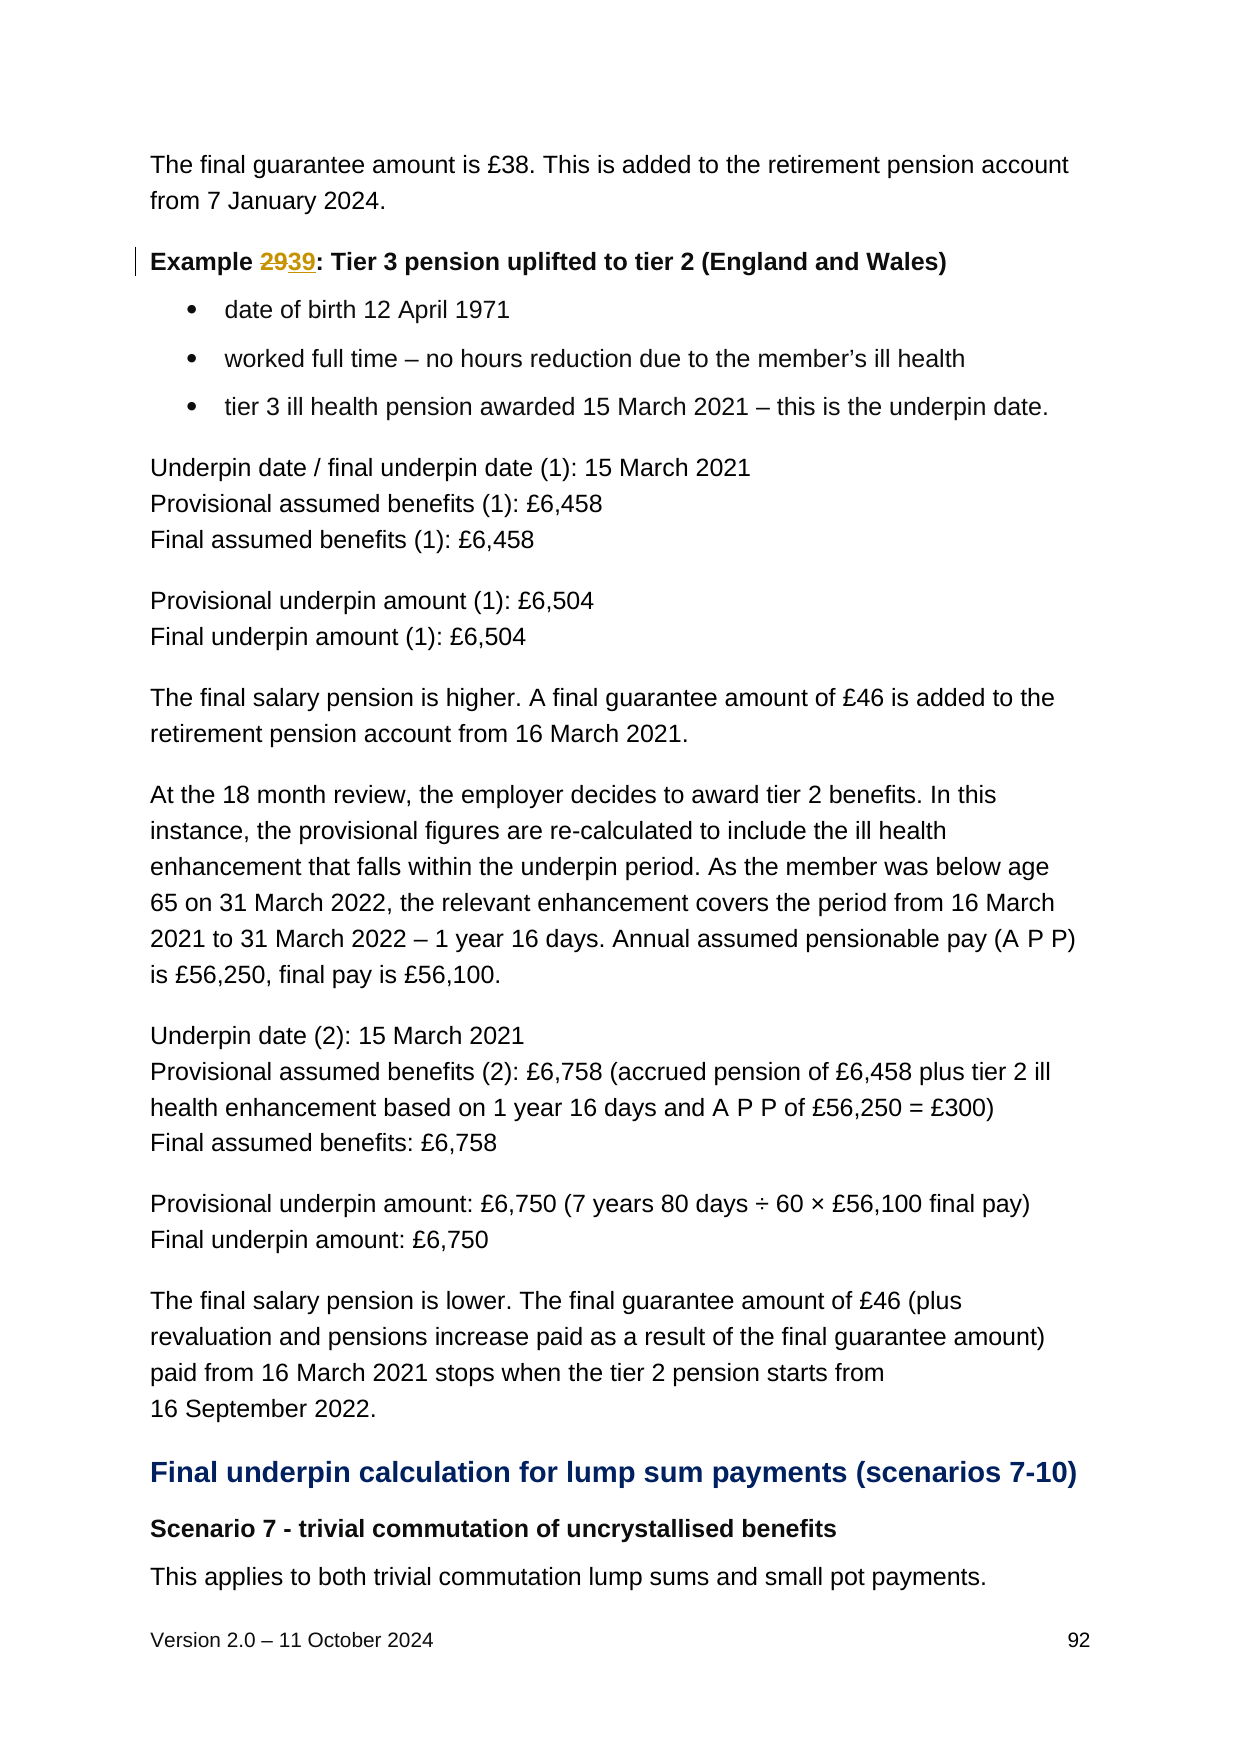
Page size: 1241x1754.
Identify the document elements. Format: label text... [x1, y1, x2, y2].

text The final salary pension is higher. A final guarantee amount of £46 is added to the retirement pension account from 16 March 2021. [150, 683, 1080, 748]
text At the 18 month review, the employer decides to award tier 2 benefits. In this instance, the provisional figures are re-calculated to include the ill health enhancement that falls within the underpin period. As the member was below age 65 on 31 March 2022, the relevant enhancement covers the period from 16 March 2021 to 31 March 2022 – 1 year 16 days. Annual assumed pensionable pay (A P P) is £56,250, final pay is £56,100. [150, 780, 1080, 988]
text Underpin date / final underpin date (1): 15 March 2021 Provisional assumed benefits (1): £6,458 Final assumed benefits (1): £6,458 [150, 453, 1080, 554]
list worked full time – no hours reduction due to the member’s ill health [187, 344, 1080, 373]
text Provisional underpin amount: £6,750 (7 years 80 days ÷ 60 × £56,100 final pay) Final underpin amount: £6,750 [150, 1189, 1080, 1254]
text Underpin date (2): 15 March 2021 Provisional assumed benefits (2): £6,758 (accrued pension of £6,458 plus tier 2 ill health enhancement based on 1 year 16 days and A P P of £56,250 = £300) Final assumed benefits: £6,758 [150, 1021, 1080, 1157]
subtitle Scenario 7 - trivial commutation of uncrystallised benefits [150, 1513, 1080, 1542]
text Provisional underpin amount (1): £6,504 Final underpin amount (1): £6,504 [150, 586, 1080, 651]
list tier 3 ill health pension awarded 15 March 2021 – this is the underpin date. [187, 392, 1080, 421]
text The final guarantee amount is £38. This is added to the retirement pension account from 7 January 2024. [150, 150, 1080, 215]
text The final salary pension is lower. The final guarantee amount of £46 (plus revaluation and pensions increase paid as a result of the final guarantee amount) paid from 16 March 2021 stops when the tier 2 pension starts from 16 September 2022. [150, 1286, 1080, 1423]
subtitle Final underpin calculation for lump sum payments (scenarios 7-10) [150, 1455, 1080, 1488]
list date of birth 12 April 1971 [187, 295, 1080, 324]
subtitle Example : Tier 3 pension uplifted to tier 2 (England and Wales) [150, 247, 1080, 276]
text This applies to both trivial commutation lump sums and small pot payments. [150, 1562, 1080, 1591]
